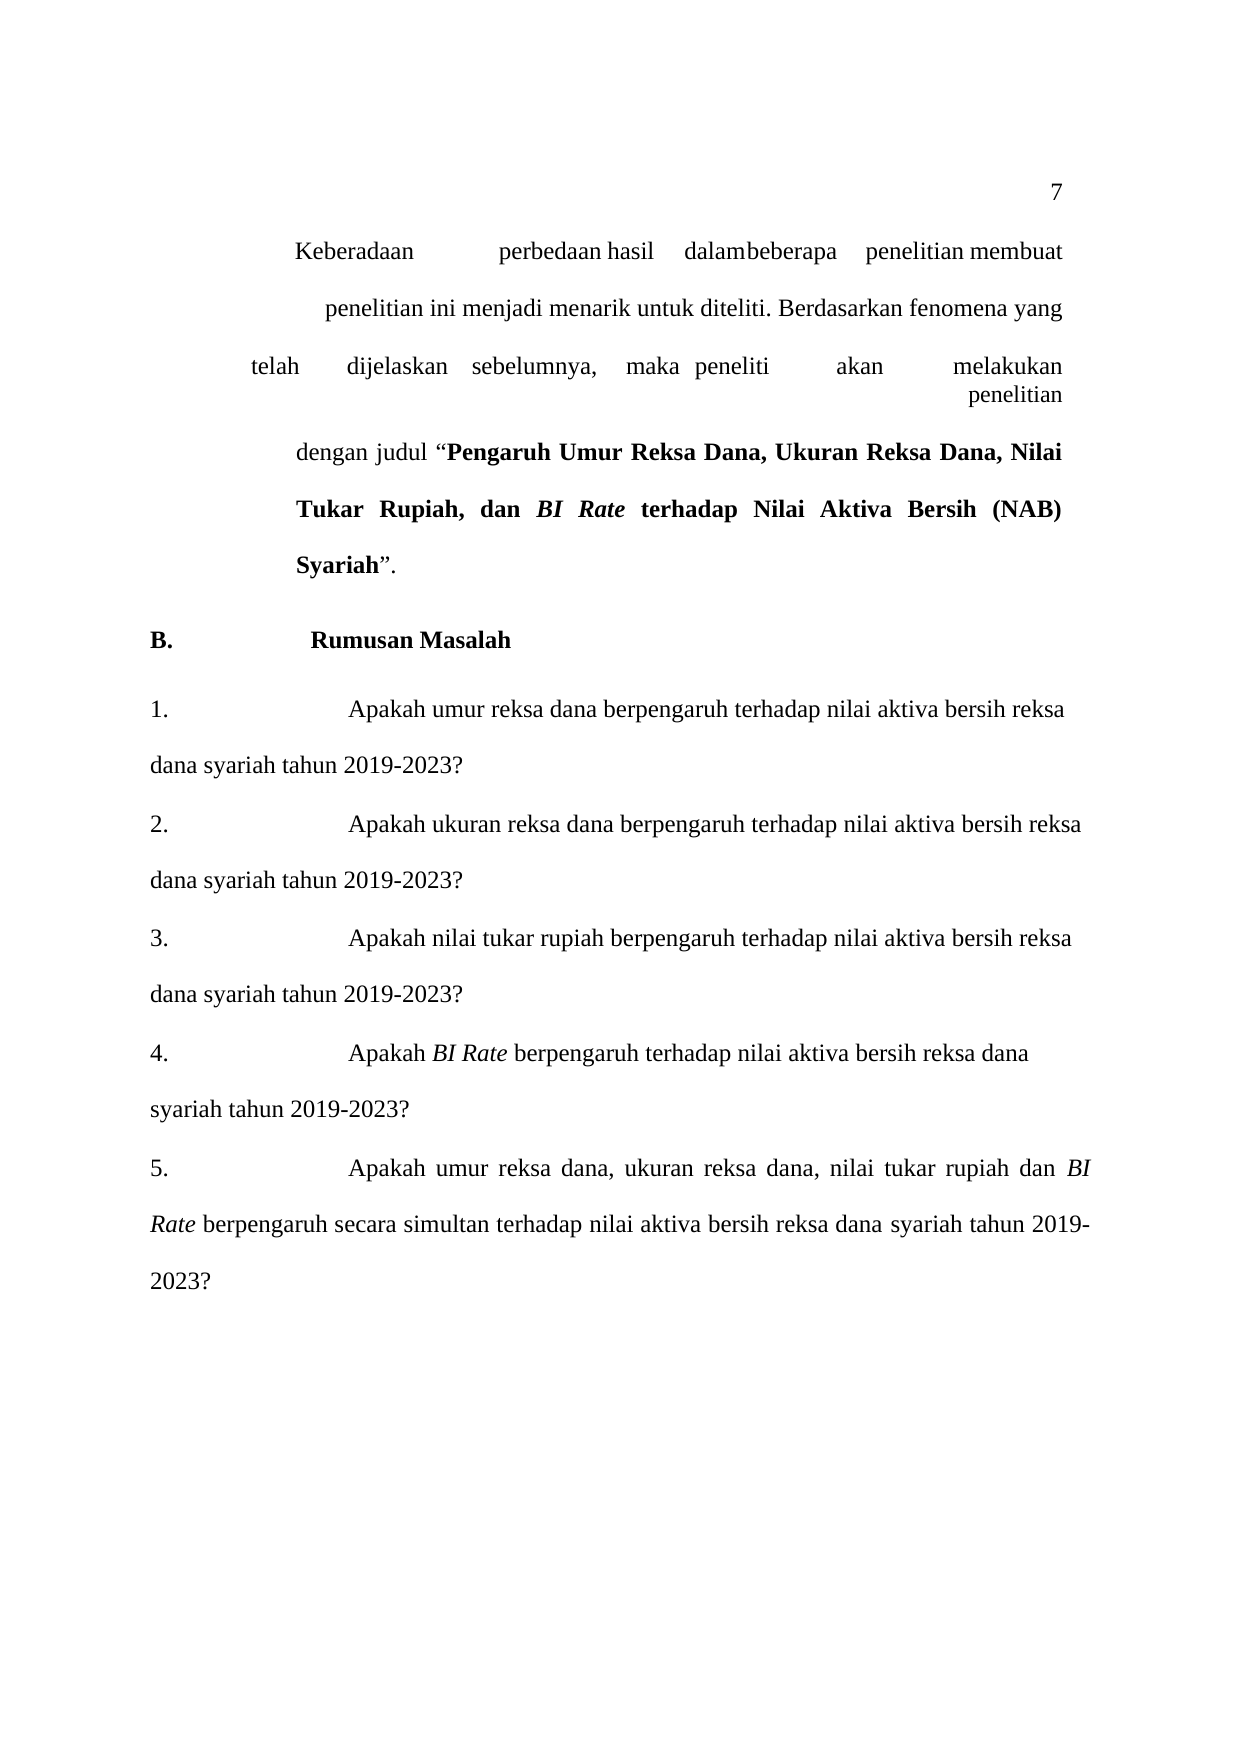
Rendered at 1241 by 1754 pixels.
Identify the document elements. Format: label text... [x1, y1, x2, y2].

text Keberadaan perbedaan hasil dalam beberapa penelitian membuat [150, 236, 1062, 265]
text telah dijelaskan sebelumnya, maka peneliti akan melakukan penelitian [150, 351, 1062, 407]
list Apakah nilai tukar rupiah berpengaruh terhadap nilai aktiva bersih reksa dana syariah tahun 2019-2023? [150, 923, 1090, 1008]
list Apakah umur reksa dana, ukuran reksa dana, nilai tukar rupiah dan BI Rate berpengaruh secara simultan terhadap nilai aktiva bersih reksa dana syariah tahun 2019-2023? [150, 1153, 1090, 1294]
list Rumusan Masalah [150, 625, 1090, 653]
list Apakah umur reksa dana berpengaruh terhadap nilai aktiva bersih reksa dana syariah tahun 2019-2023? [150, 694, 1090, 779]
list Apakah BI Rate berpengaruh terhadap nilai aktiva bersih reksa dana syariah tahun 2019-2023? [150, 1038, 1090, 1123]
text 7 [150, 177, 1062, 206]
text penelitian ini menjadi menarik untuk diteliti. Berdasarkan fenomena yang [150, 293, 1062, 322]
text dengan judul “Pengaruh Umur Reksa Dana, Ukuran Reksa Dana, Nilai Tukar Rupiah, dan BI Rate terhadap Nilai Aktiva Bersih (NAB) Syariah”. [296, 437, 1062, 579]
list Apakah ukuran reksa dana berpengaruh terhadap nilai aktiva bersih reksa dana syariah tahun 2019-2023? [150, 809, 1090, 893]
